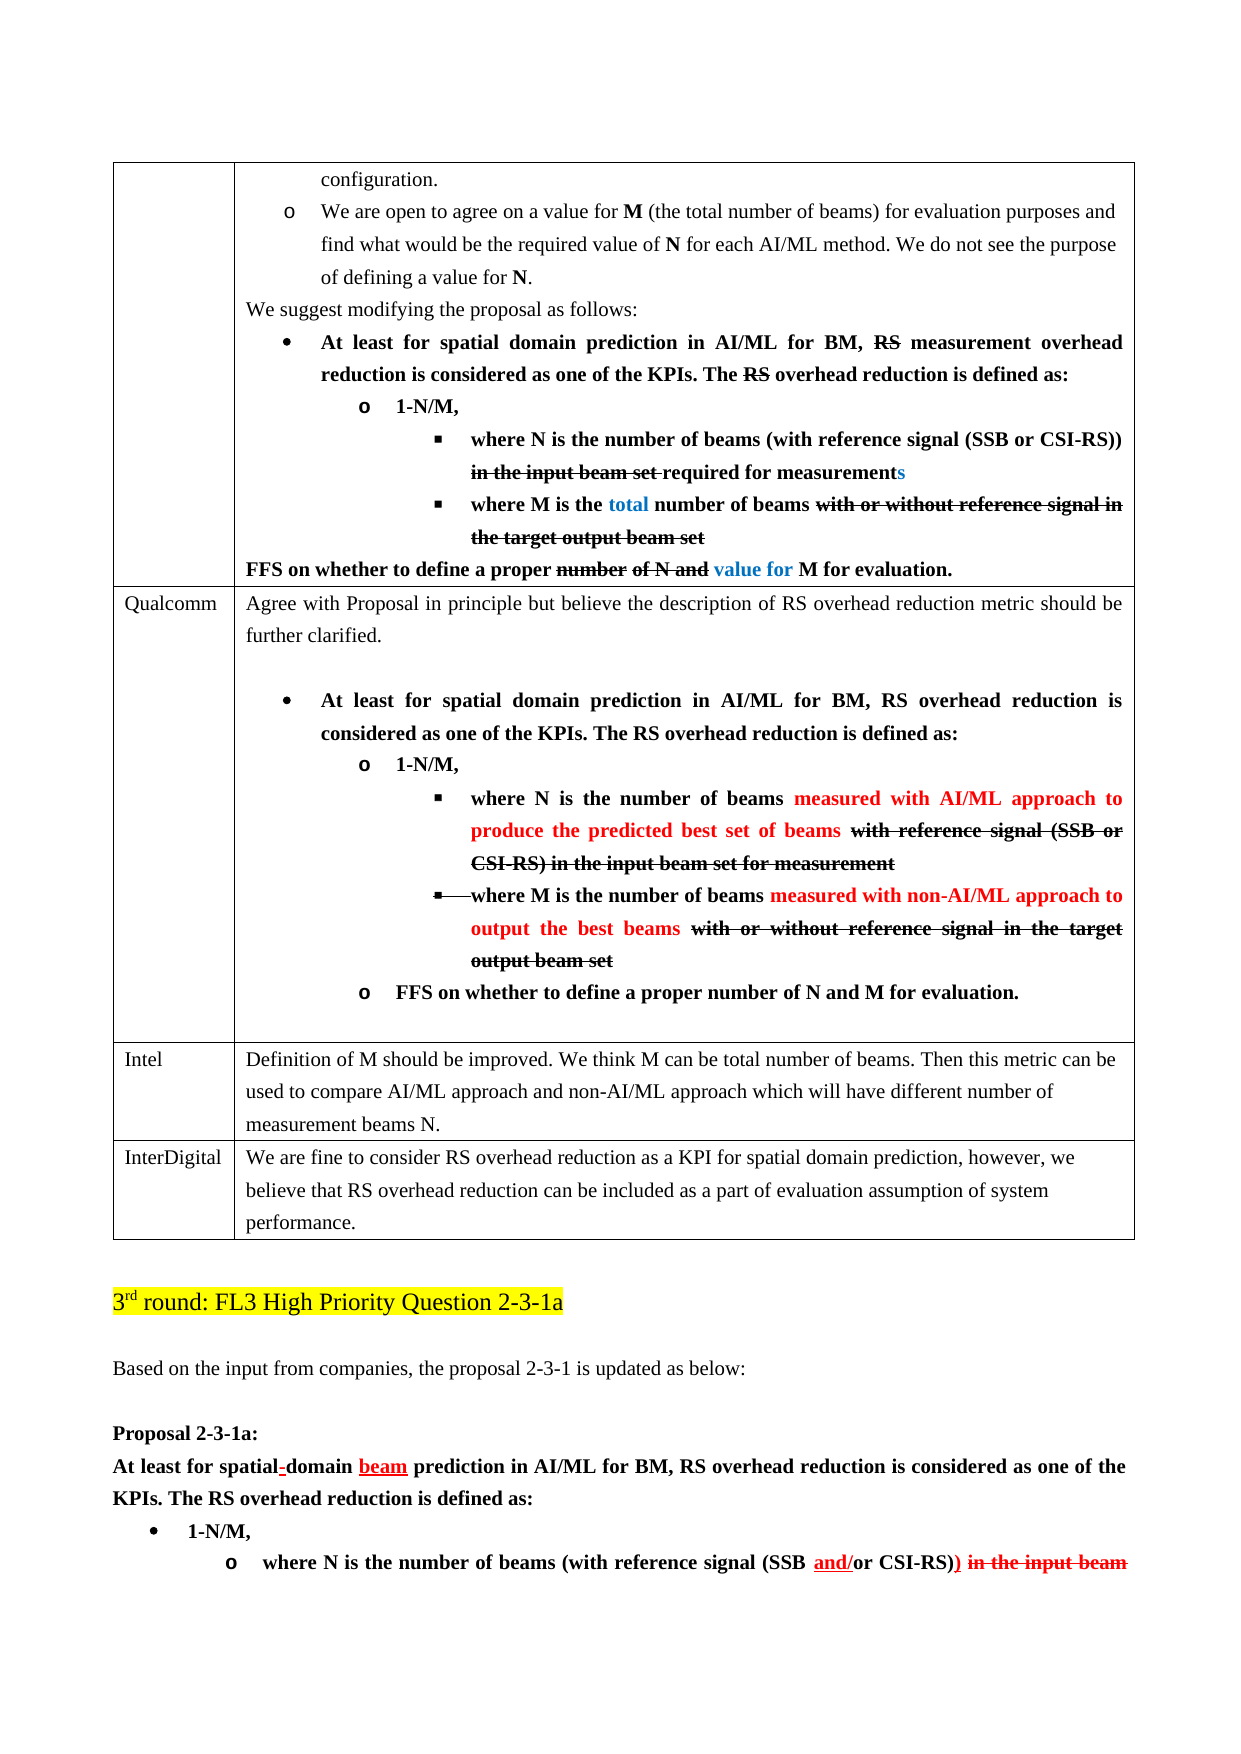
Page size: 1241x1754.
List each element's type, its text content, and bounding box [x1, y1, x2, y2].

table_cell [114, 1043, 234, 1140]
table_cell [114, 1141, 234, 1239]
text At least for spatial-domain beam prediction in AI/ML for BM, RS overhead reduction is considered as one of the KPIs. The RS overhead reduction is defined as: [112, 1449, 1128, 1514]
list 1-N/M, [150, 1514, 1128, 1547]
subtitle 3rd round: FL3 High Priority Question 2-3-1a [112, 1285, 1128, 1317]
text Based on the input from companies, the proposal 2-3-1 is updated as below: [112, 1352, 1128, 1384]
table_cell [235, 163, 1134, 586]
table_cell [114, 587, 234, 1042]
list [225, 1547, 1128, 1579]
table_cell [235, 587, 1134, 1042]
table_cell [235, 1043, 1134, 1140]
text Proposal 2-3-1a: [112, 1417, 1128, 1449]
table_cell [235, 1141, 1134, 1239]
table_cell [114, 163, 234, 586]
